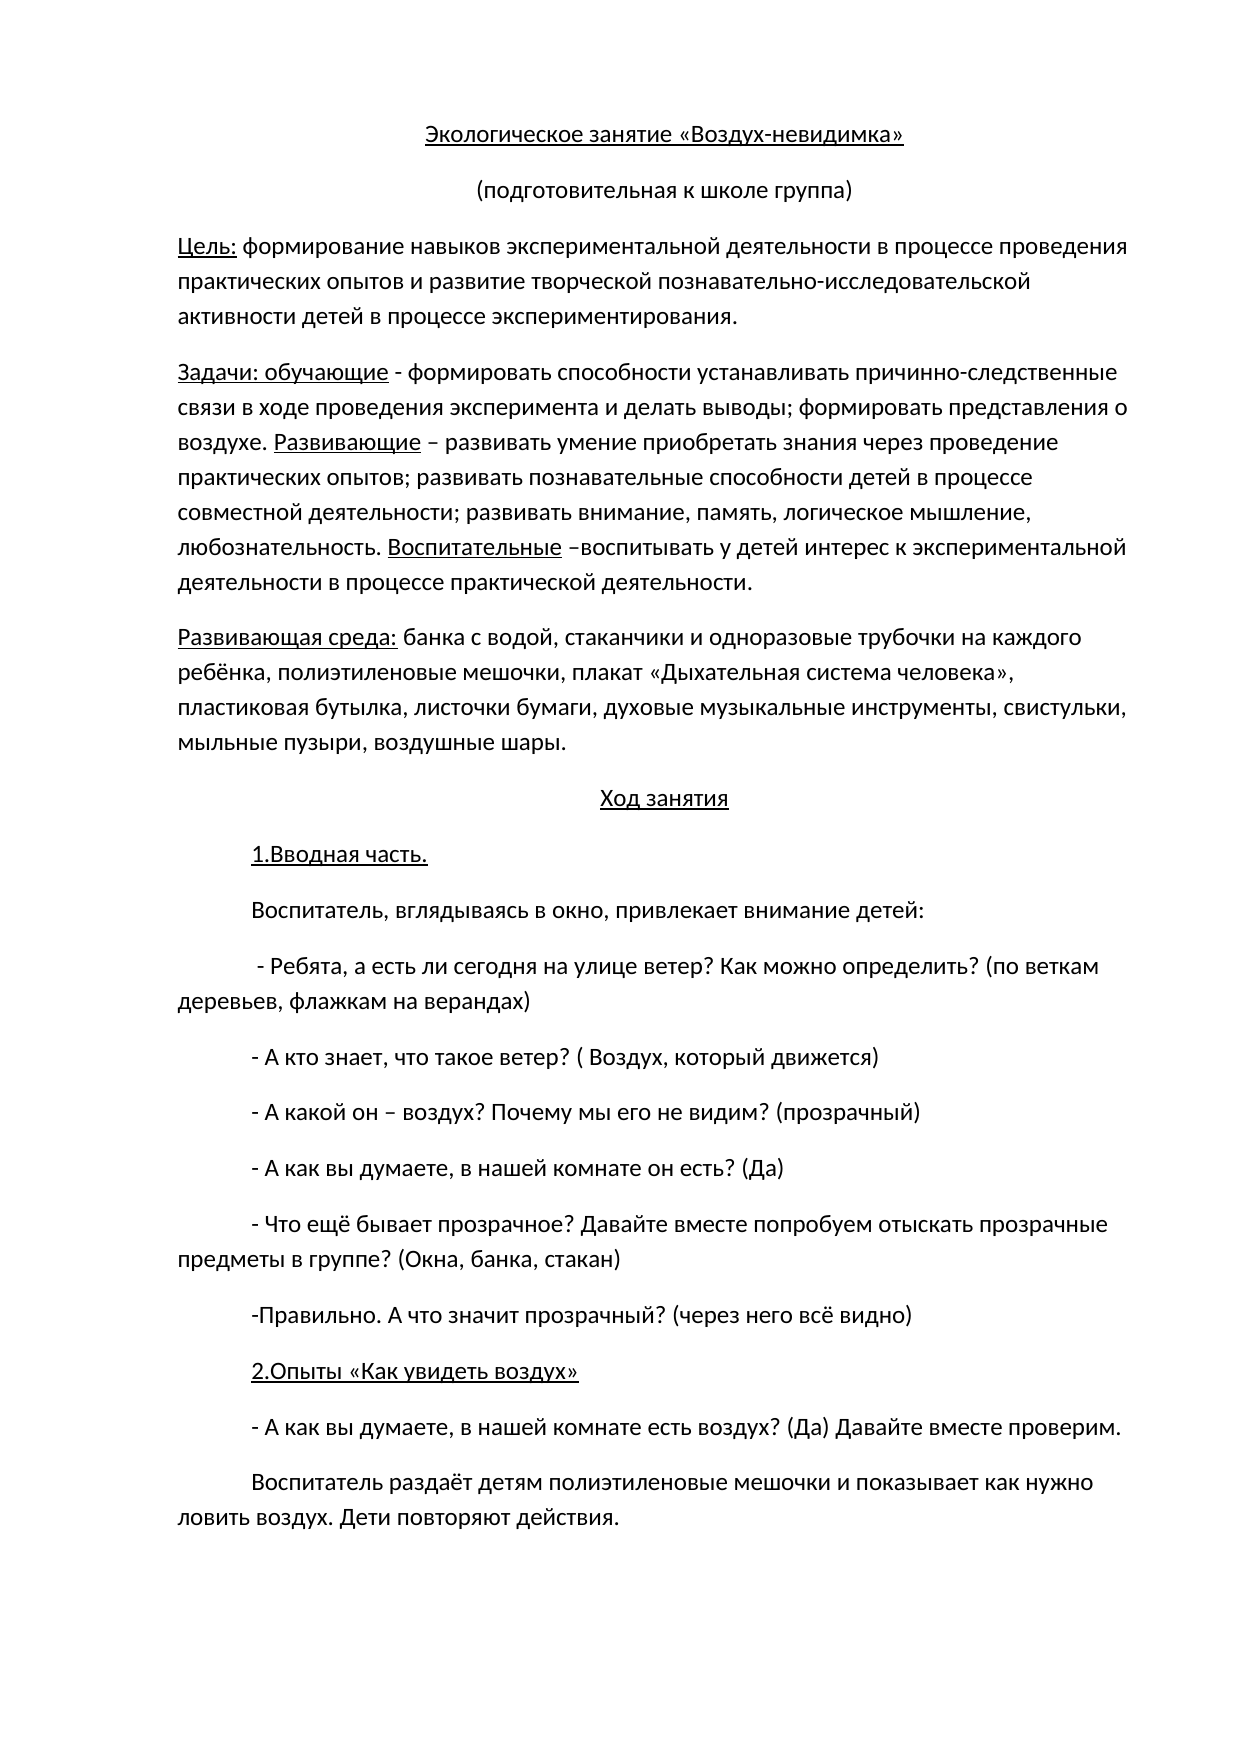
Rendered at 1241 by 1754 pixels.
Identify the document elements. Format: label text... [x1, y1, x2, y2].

text Воспитатель, вглядываясь в окно, привлекает внимание детей: [177, 894, 1152, 924]
text Экологическое занятие «Воздух-невидимка» [177, 118, 1152, 149]
text Ход занятия [177, 782, 1152, 813]
text - А как вы думаете, в нашей комнате есть воздух? (Да) Давайте вместе проверим. [177, 1411, 1152, 1441]
text - Ребята, а есть ли сегодня на улице ветер? Как можно определить? (по веткам деревьев, флажкам на верандах) [177, 950, 1152, 1015]
text Воспитатель раздаёт детям полиэтиленовые мешочки и показывает как нужно ловить воздух. Дети повторяют действия. [177, 1466, 1152, 1532]
text - Что ещё бывает прозрачное? Давайте вместе попробуем отыскать прозрачные предметы в группе? (Окна, банка, стакан) [177, 1208, 1152, 1274]
text - А кто знает, что такое ветер? ( Воздух, который движется) [177, 1041, 1152, 1071]
text Задачи: обучающие - формировать способности устанавливать причинно-следственные связи в ходе проведения эксперимента и делать выводы; формировать представления о воздухе. Развивающие – развивать умение приобретать знания через проведение практических опытов; развивать познавательные способности детей в процессе совместной деятельности; развивать внимание, память, логическое мышление, любознательность. Воспитательные –воспитывать у детей интерес к экспериментальной деятельности в процессе практической деятельности. [177, 356, 1152, 596]
text (подготовительная к школе группа) [177, 174, 1152, 204]
text - А как вы думаете, в нашей комнате он есть? (Да) [177, 1152, 1152, 1183]
text 2.Опыты «Как увидеть воздух» [177, 1355, 1152, 1385]
text Развивающая среда: банка с водой, стаканчики и одноразовые трубочки на каждого ребёнка, полиэтиленовые мешочки, плакат «Дыхательная система человека», пластиковая бутылка, листочки бумаги, духовые музыкальные инструменты, свистульки, мыльные пузыри, воздушные шары. [177, 621, 1152, 757]
text -Правильно. А что значит прозрачный? (через него всё видно) [177, 1299, 1152, 1329]
text 1.Вводная часть. [177, 838, 1152, 869]
text - А какой он – воздух? Почему мы его не видим? (прозрачный) [177, 1096, 1152, 1127]
text Цель: формирование навыков экспериментальной деятельности в процессе проведения практических опытов и развитие творческой познавательно-исследовательской активности детей в процессе экспериментирования. [177, 230, 1152, 330]
